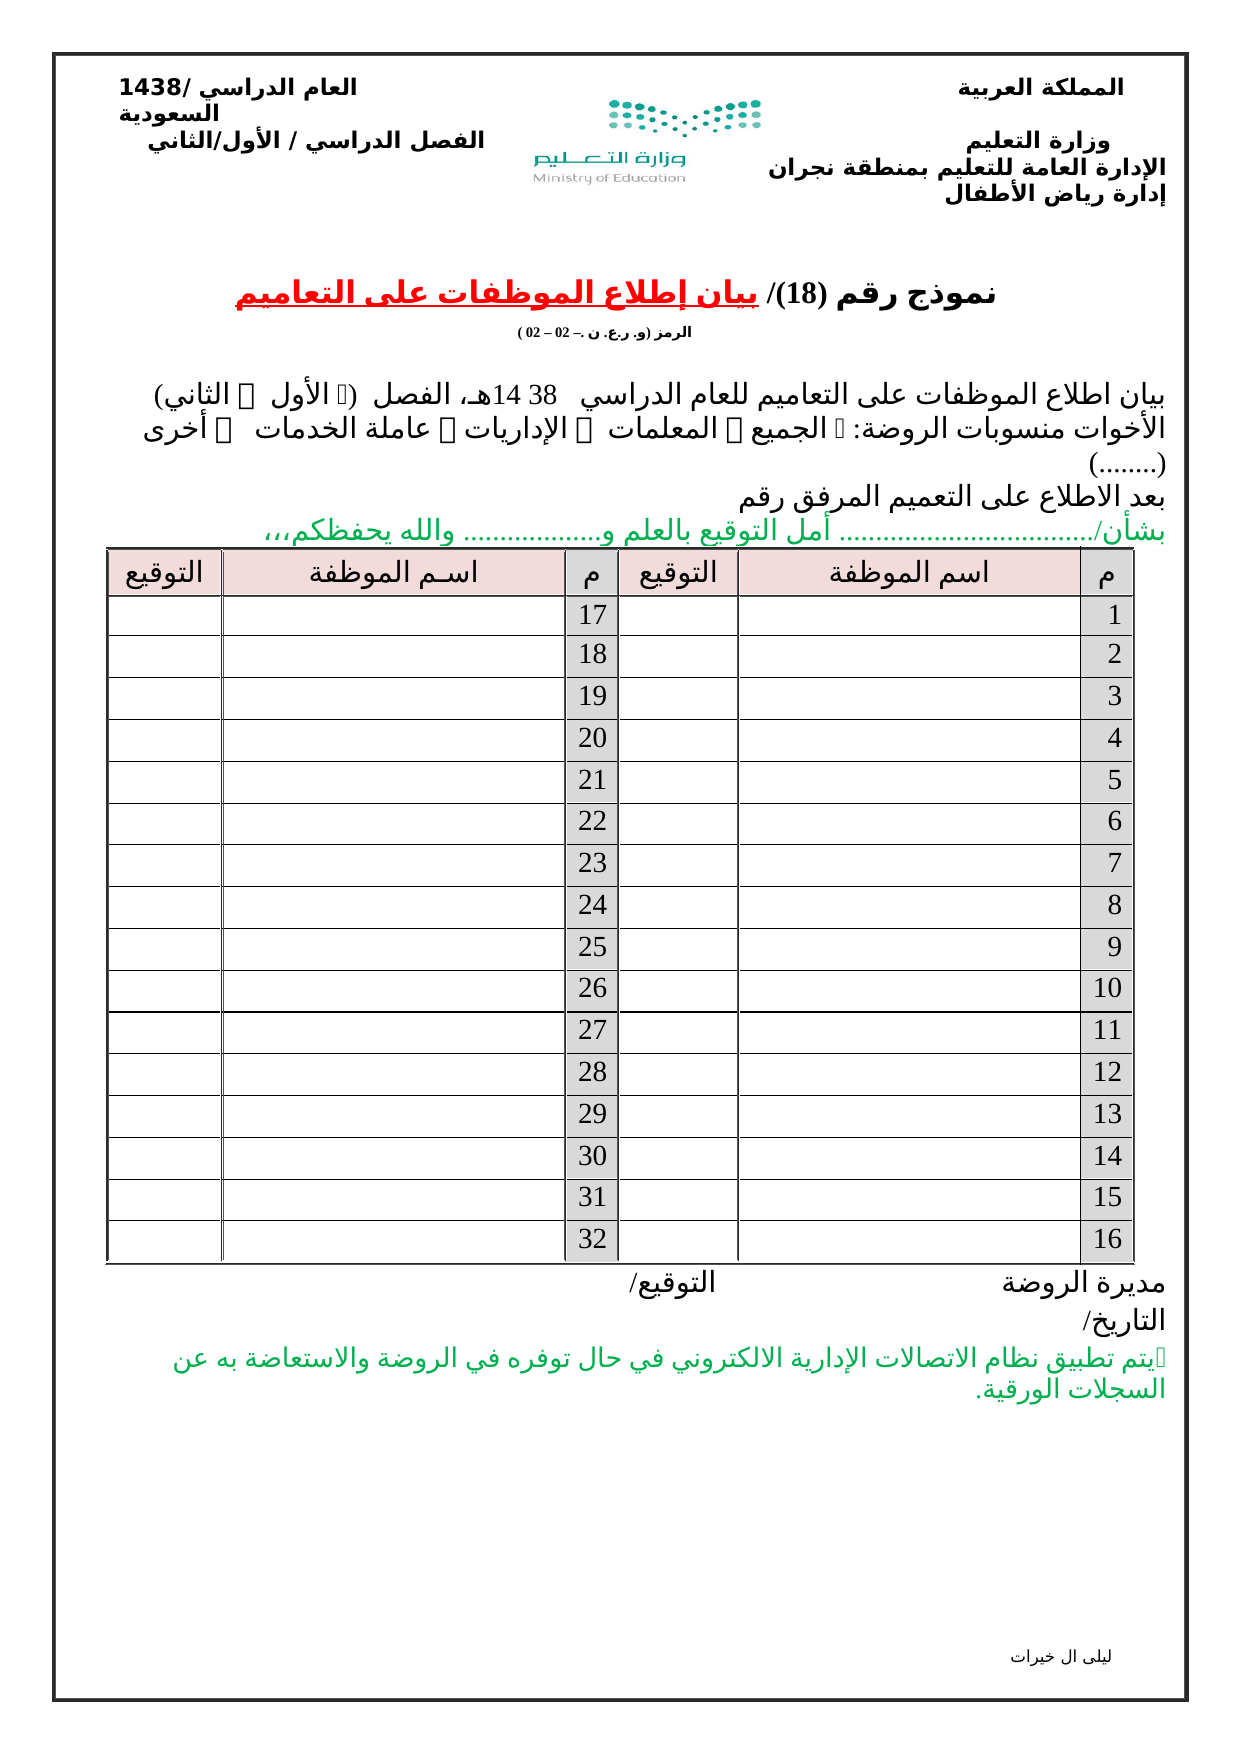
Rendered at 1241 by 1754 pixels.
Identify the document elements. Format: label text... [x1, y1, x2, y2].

table_cell [109, 1013, 220, 1053]
text نموذج رقم (18)/ بيان إطلاع الموظفات على التعاميم الرمز (و. ر.ع. ن .– 02 – 02 ) [118, 274, 1166, 344]
table_cell [620, 1138, 737, 1178]
table_cell [109, 1096, 220, 1137]
table_cell [109, 1054, 220, 1095]
table_header التوقيع [108, 549, 222, 594]
table_cell [740, 804, 1080, 844]
table_cell 12 [1081, 1054, 1132, 1095]
table_cell 3 [1081, 678, 1132, 719]
table_cell [740, 597, 1080, 635]
table_cell 30 [567, 1138, 617, 1178]
table_cell [109, 845, 220, 886]
table_cell [224, 887, 564, 928]
table_cell [740, 845, 1080, 886]
table_cell 1 [1081, 597, 1132, 635]
table_cell 17 [567, 597, 617, 635]
table_cell 19 [567, 678, 617, 719]
table_cell [224, 720, 564, 761]
table_cell [620, 845, 737, 886]
table_cell [224, 597, 564, 635]
table_cell [620, 678, 737, 719]
table_cell [620, 1180, 737, 1220]
table_cell [109, 597, 220, 635]
table_cell 32 [565, 1221, 618, 1262]
table_cell [109, 762, 220, 802]
table_cell 15 [1081, 1180, 1132, 1220]
table_cell [109, 1138, 220, 1178]
table_cell [740, 1096, 1080, 1137]
table_cell 26 [567, 971, 617, 1011]
picture [516, 77, 778, 196]
table_cell [740, 1180, 1080, 1220]
table_cell 24 [567, 887, 617, 928]
table_cell 2 [1081, 636, 1132, 677]
table_cell [109, 1180, 220, 1220]
table_header م [1081, 550, 1133, 594]
table_cell [620, 636, 737, 677]
table_cell [222, 1221, 565, 1262]
text بيان اطلاع الموظفات على التعاميم للعام الدراسي 38 14هـ، الفصل ( الأول الثاني) [118, 377, 1166, 411]
table_cell 8 [1081, 887, 1132, 928]
text الأخوات منسوبات الروضة: الجميع المعلمات الإداريات عاملة الخدمات أخرى (........) [118, 411, 1166, 479]
table_cell [224, 971, 564, 1011]
table_cell [619, 1221, 738, 1262]
table_cell 25 [567, 929, 617, 969]
table_cell [740, 1054, 1080, 1095]
table_cell [740, 1013, 1080, 1053]
table_cell [109, 887, 220, 928]
text يتم تطبيق نظام الاتصالات الإدارية الالكتروني في حال توفره في الروضة والاستعاضة به عن السجلات الورقية. [118, 1342, 1166, 1405]
table_cell 11 [1081, 1013, 1132, 1053]
table_cell [224, 1096, 564, 1137]
table_cell 6 [1081, 804, 1132, 844]
table_cell [740, 929, 1080, 969]
table_cell [740, 762, 1080, 802]
table_cell [740, 887, 1080, 928]
text بشأن/................................... أمل التوقيع بالعلم و................... والله يحفظكم،،، [118, 513, 1166, 546]
table_cell [740, 636, 1080, 677]
table_header اسم الموظفة [738, 549, 1080, 594]
table_cell [620, 1013, 737, 1053]
table_cell 23 [567, 845, 617, 886]
table_cell [738, 1221, 1080, 1262]
text مديرة الروضة التوقيع/ [118, 1265, 1166, 1299]
table_cell [224, 845, 564, 886]
table_cell [620, 929, 737, 969]
table_cell [740, 971, 1080, 1011]
table_cell 14 [1081, 1138, 1132, 1178]
table_cell 16 [1081, 1221, 1133, 1262]
table_cell 9 [1081, 929, 1132, 969]
table_cell [224, 929, 564, 969]
table_cell [224, 1013, 564, 1053]
text التاريخ/ [118, 1303, 1166, 1337]
table_cell 21 [567, 762, 617, 802]
table_cell [109, 720, 220, 761]
table_cell [107, 1221, 222, 1262]
table_cell 20 [567, 720, 617, 761]
table_header التوقيع [619, 550, 738, 594]
table_cell [224, 762, 564, 802]
table_cell [620, 762, 737, 802]
table_cell [620, 887, 737, 928]
table_cell 4 [1081, 720, 1132, 761]
table_cell 28 [567, 1054, 617, 1095]
table_cell 5 [1081, 762, 1132, 802]
table_cell [620, 1054, 737, 1095]
table_cell [224, 636, 564, 677]
table_cell [740, 720, 1080, 761]
table_cell [224, 1054, 564, 1095]
table_cell [224, 1138, 564, 1178]
table_cell [109, 678, 220, 719]
table_cell [620, 1096, 737, 1137]
table_cell 29 [567, 1096, 617, 1137]
table_cell [620, 971, 737, 1011]
table_cell 31 [567, 1180, 617, 1220]
table_cell [109, 929, 220, 969]
table_cell [224, 1180, 564, 1220]
table_cell [109, 971, 220, 1011]
table_cell [224, 678, 564, 719]
table_cell 27 [567, 1013, 617, 1053]
table_header اسـم الموظفة [222, 550, 565, 594]
table_cell [740, 1138, 1080, 1178]
table_cell [740, 678, 1080, 719]
table_cell 7 [1081, 845, 1132, 886]
text بعد الاطلاع على التعميم المرفق رقم [118, 479, 1166, 513]
table_cell 22 [567, 804, 617, 844]
table_cell [109, 804, 220, 844]
table_cell [620, 804, 737, 844]
table_cell 13 [1081, 1096, 1132, 1137]
table_cell [109, 636, 220, 677]
table_cell [620, 597, 737, 635]
table_header م [565, 549, 618, 594]
table_cell 10 [1081, 971, 1132, 1011]
table_cell [620, 720, 737, 761]
table_cell [224, 804, 564, 844]
table_cell 18 [567, 636, 617, 677]
